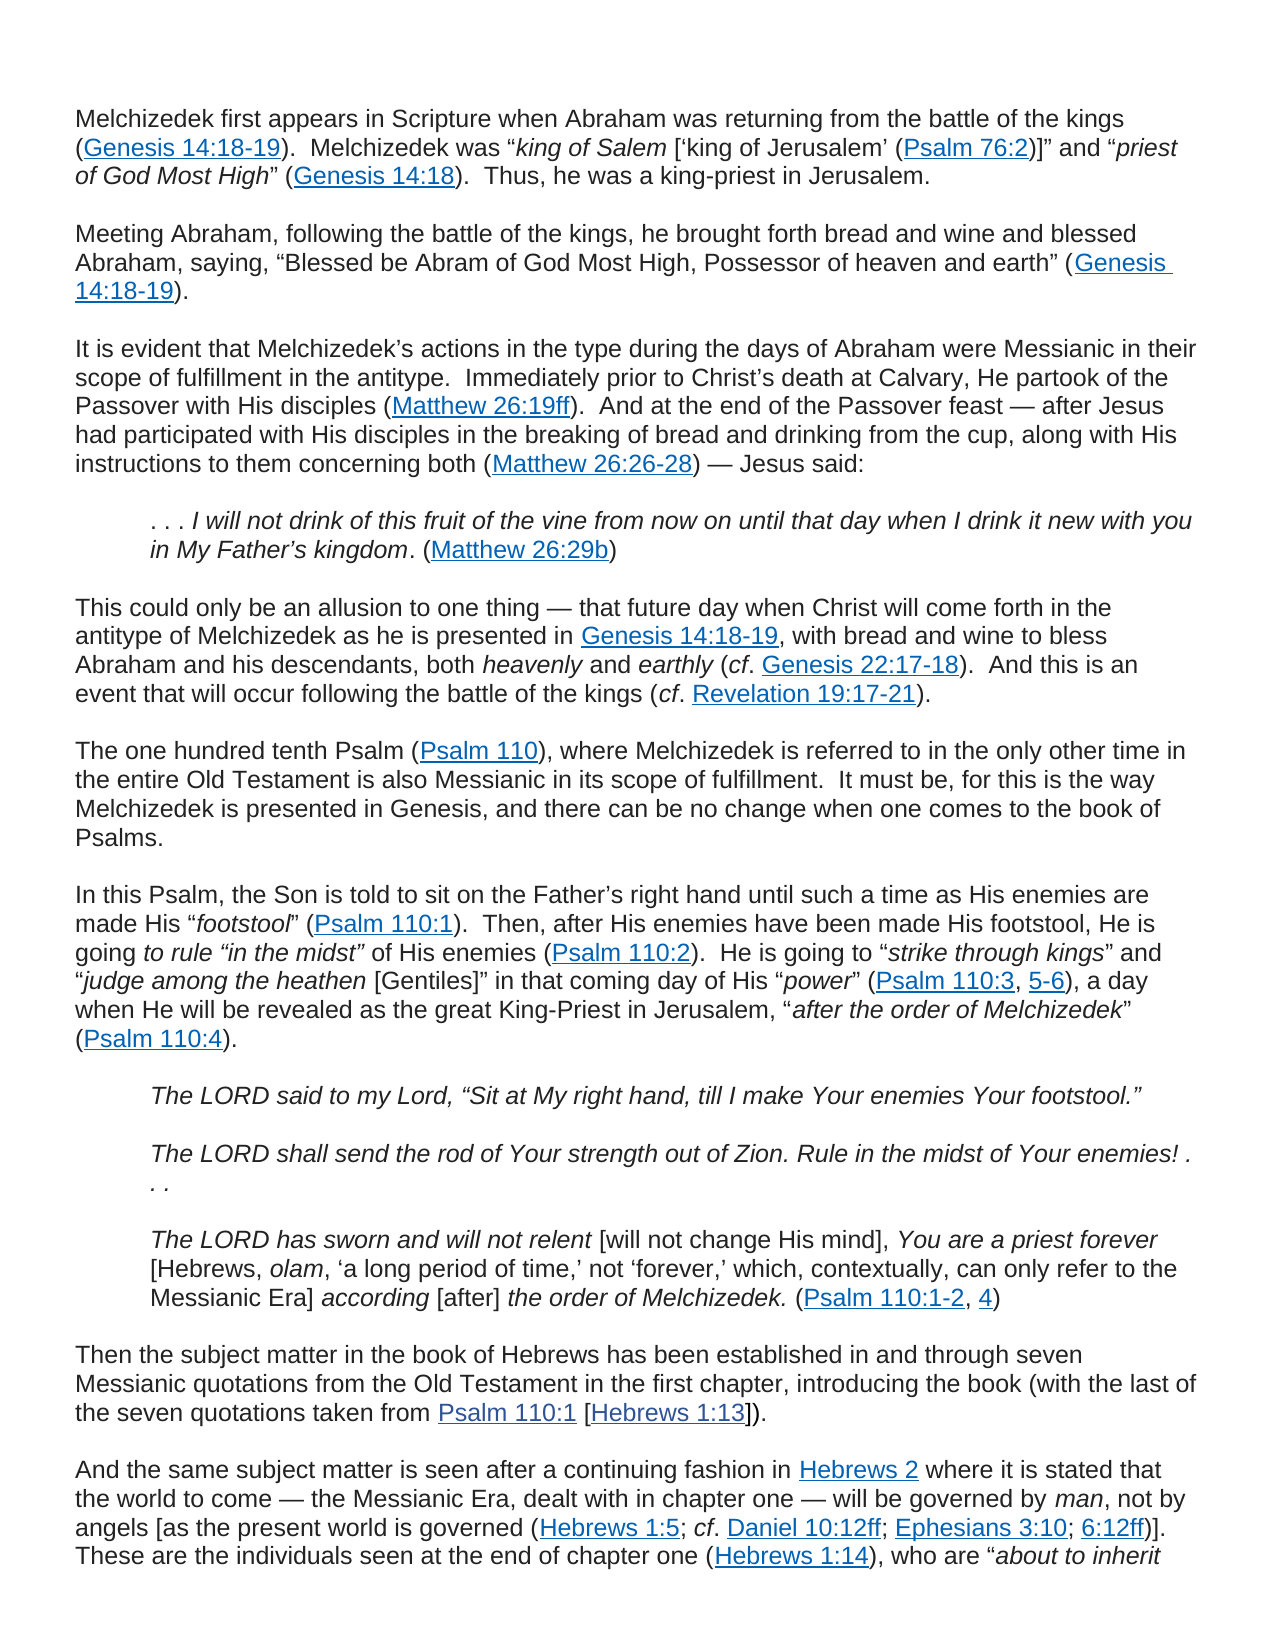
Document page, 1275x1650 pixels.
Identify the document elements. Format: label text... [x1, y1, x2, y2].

text Meeting Abraham, following the battle of the kings, he brought forth bread and wine and blessed Abraham, saying, “Blessed be Abram of God Most High, Possessor of heaven and earth” (Genesis 14:18-19). [75, 219, 1200, 305]
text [75, 1455, 1200, 1570]
text It is evident that Melchizedek’s actions in the type during the days of Abraham were Messianic in their scope of fulfillment in the antitype. Immediately prior to Christ’s death at Calvary, He partook of the Passover with His disciples (Matthew 26:19ff). And at the end of the Passover feast — after Jesus had participated with His disciples in the breaking of bread and drinking from the cup, along with His instructions to them concerning both (Matthew 26:26-28) — Jesus said: [75, 334, 1200, 477]
text Melchizedek first appears in Scripture when Abraham was returning from the battle of the kings (Genesis 14:18-19). Melchizedek was “king of Salem [‘king of Jerusalem’ (Psalm 76:2)]” and “priest of God Most High” (Genesis 14:18). Thus, he was a king-priest in Jerusalem. [75, 104, 1200, 190]
text . . . I will not drink of this fruit of the vine from now on until that day when I drink it new with you in My Father’s kingdom. (Matthew 26:29b) [150, 506, 1200, 564]
text The LORD said to my Lord, “Sit at My right hand, till I make Your enemies Your footstool.” [150, 1081, 1200, 1110]
text The LORD has sworn and will not relent [will not change His mind], You are a priest forever [Hebrews, olam, ‘a long period of time,’ not ‘forever,’ which, contextually, can only refer to the Messianic Era] according [after] the order of Melchizedek. (Psalm 110:1-2, 4) [150, 1225, 1200, 1311]
text The LORD shall send the rod of Your strength out of Zion. Rule in the midst of Your enemies! . . . [150, 1139, 1200, 1196]
text Then the subject matter in the book of Hebrews has been established in and through seven Messianic quotations from the Old Testament in the first chapter, introducing the book (with the last of the seven quotations taken from Psalm 110:1 [Hebrews 1:13]). [75, 1340, 1200, 1426]
text In this Psalm, the Son is told to sit on the Father’s right hand until such a time as His enemies are made His “footstool” (Psalm 110:1). Then, after His enemies have been made His footstool, He is going to rule “in the midst” of His enemies (Psalm 110:2). He is going to “strike through kings” and “judge among the heathen [Gentiles]” in that coming day of His “power” (Psalm 110:3, 5-6), a day when He will be revealed as the great King-Priest in Jerusalem, “after the order of Melchizedek” (Psalm 110:4). [75, 880, 1200, 1052]
text This could only be an allusion to one thing — that future day when Christ will come forth in the antitype of Melchizedek as he is presented in Genesis 14:18-19, with bread and wine to bless Abraham and his descendants, both heavenly and earthly (cf. Genesis 22:17-18). And this is an event that will occur following the battle of the kings (cf. Revelation 19:17-21). [75, 592, 1200, 707]
text The one hundred tenth Psalm (Psalm 110), where Melchizedek is referred to in the only other time in the entire Old Testament is also Messianic in its scope of fulfillment. It must be, for this is the way Melchizedek is presented in Genesis, and there can be no change when one comes to the book of Psalms. [75, 736, 1200, 851]
